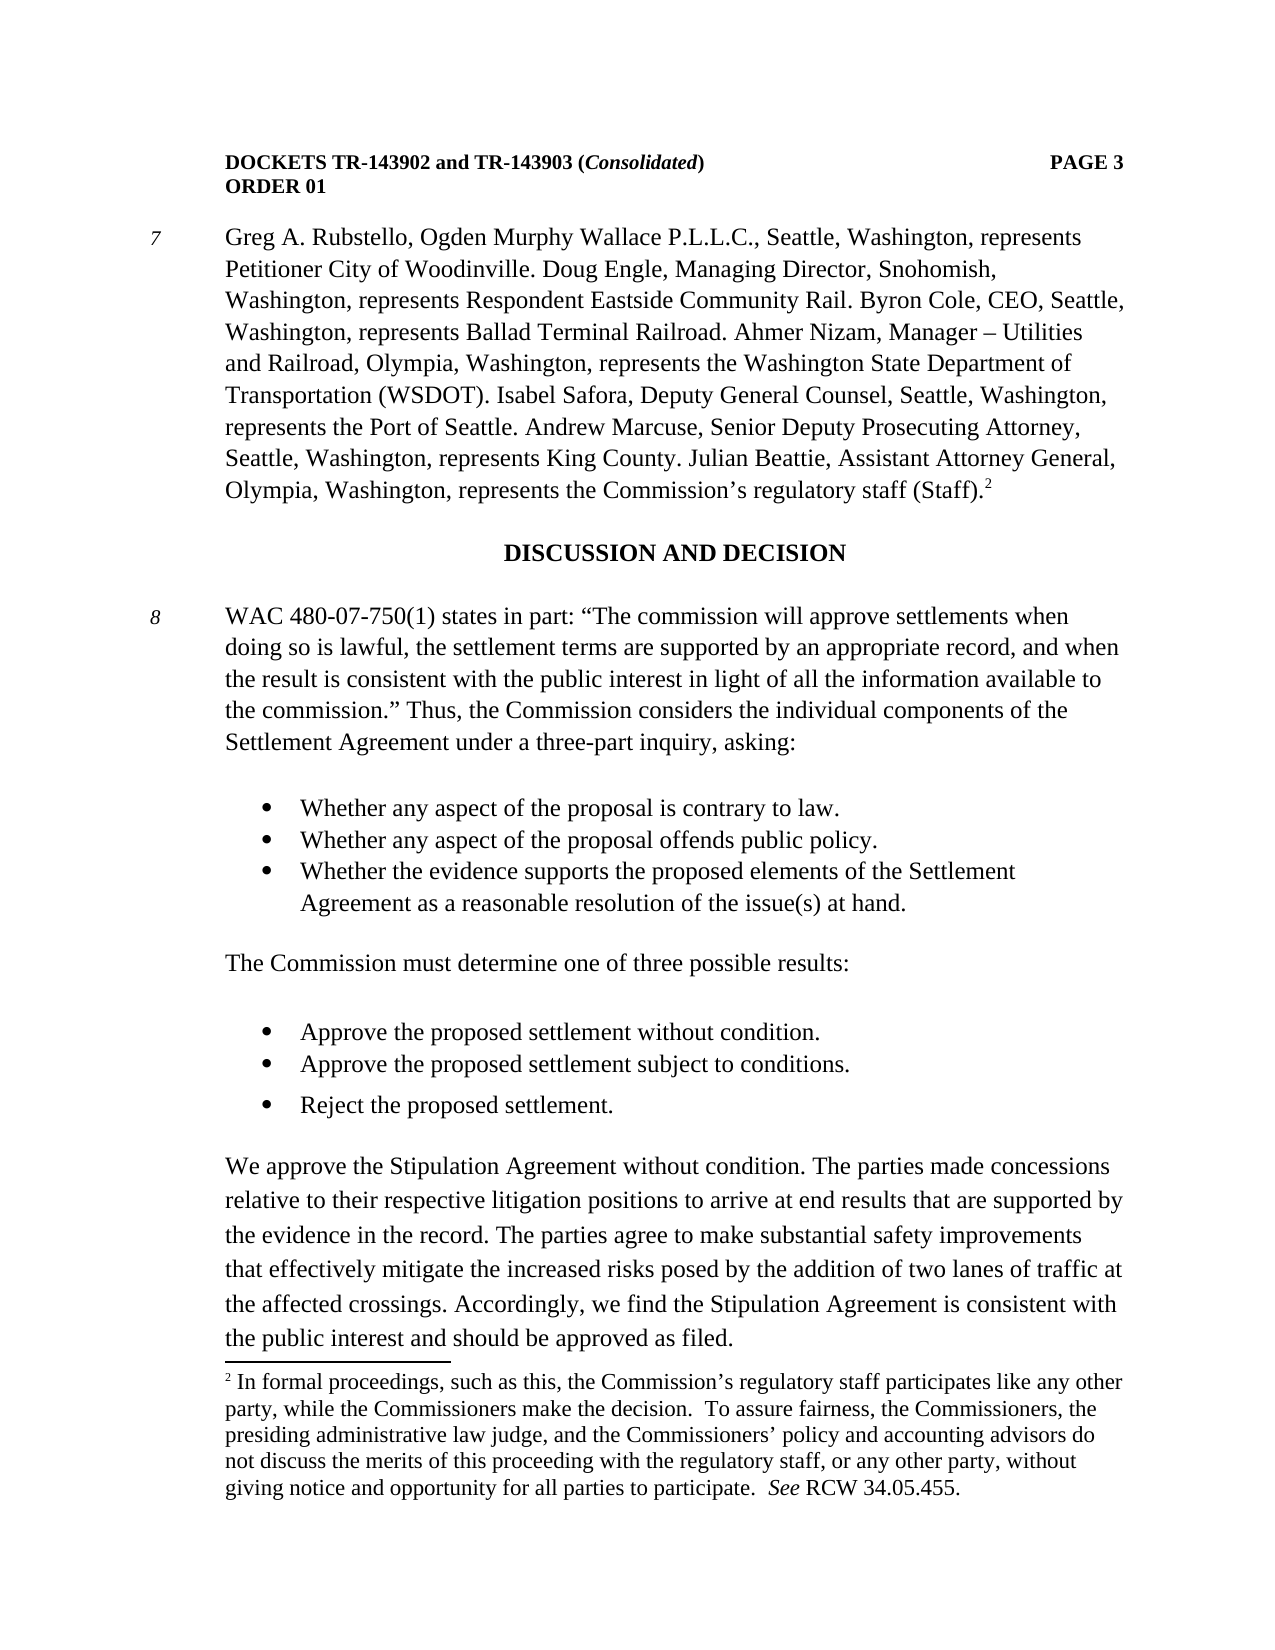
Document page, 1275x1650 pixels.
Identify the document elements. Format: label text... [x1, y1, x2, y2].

list Approve the proposed settlement subject to conditions. [262, 1049, 1125, 1077]
list Greg A. Rubstello, Ogden Murphy Wallace P.L.L.C., Seattle, Washington, represents Petitioner City of Woodinville. Doug Engle, Managing Director, Snohomish, Washington, represents Respondent Eastside Community Rail. Byron Cole, CEO, Seattle, Washington, represents Ballad Terminal Railroad. Ahmer Nizam, Manager – Utilities and Railroad, Olympia, Washington, represents the Washington State Department of Transportation (WSDOT). Isabel Safora, Deputy General Counsel, Seattle, Washington, represents the Port of Seattle. Andrew Marcuse, Senior Deputy Prosecuting Attorney, Seattle, Washington, represents King County. Julian Beattie, Assistant Attorney General, Olympia, Washington, represents the Commission’s regulatory staff (Staff). [150, 222, 1125, 503]
text DISCUSSION AND DECISION [225, 538, 1125, 567]
list Whether any aspect of the proposal is contrary to law. [262, 793, 1125, 822]
list Whether the evidence supports the proposed elements of the Settlement Agreement as a reasonable resolution of the issue(s) at hand. [262, 856, 1125, 917]
list Approve the proposed settlement without condition. [262, 1017, 1125, 1046]
text The Commission must determine one of three possible results: [225, 948, 1125, 977]
list Whether any aspect of the proposal offends public policy. [262, 825, 1125, 853]
text We approve the Stipulation Agreement without condition. The parties made concessions relative to their respective litigation positions to arrive at end results that are supported by the evidence in the record. The parties agree to make substantial safety improvements that effectively mitigate the increased risks posed by the addition of two lanes of traffic at the affected crossings. Accordingly, we find the Stipulation Agreement is consistent with the public interest and should be approved as filed. [225, 1151, 1125, 1352]
list Reject the proposed settlement. [262, 1080, 1125, 1118]
list WAC 480-07-750(1) states in part: “The commission will approve settlements when doing so is lawful, the settlement terms are supported by an appropriate record, and when the result is consistent with the public interest in light of all the information available to the commission.” Thus, the Commission considers the individual components of the Settlement Agreement under a three-part inquiry, asking: [150, 601, 1125, 756]
